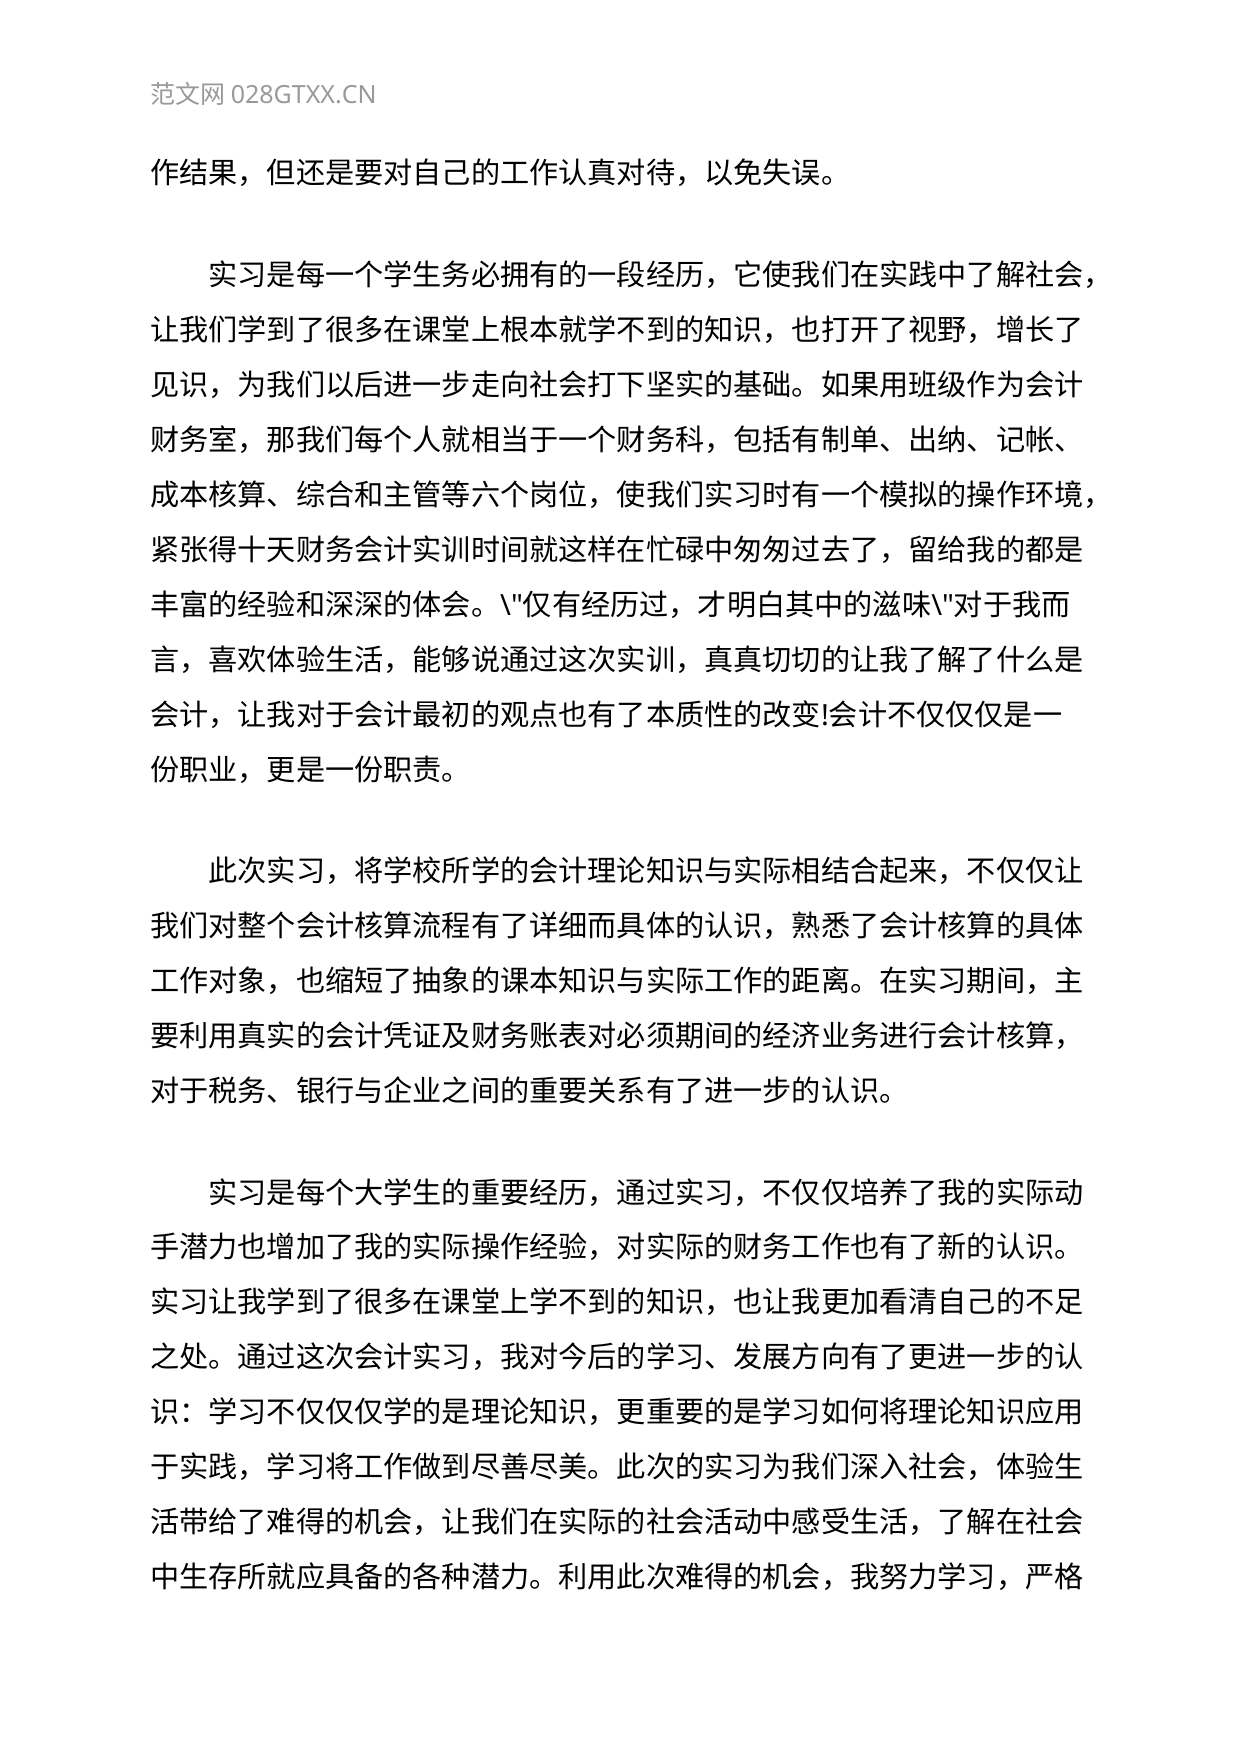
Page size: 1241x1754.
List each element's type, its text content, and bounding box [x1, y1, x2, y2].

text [150, 150, 1090, 192]
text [150, 1169, 1090, 1596]
text 实习是每一个学生务必拥有的一段经历，它使我们在实践中了解社会，让我们学到了很多在课堂上根本就学不到的知识，也打开了视野，增长了见识，为我们以后进一步走向社会打下坚实的基础。如果用班级作为会计财务室，那我们每个人就相当于一个财务科，包括有制单、出纳、记帐、成本核算、综合和主管等六个岗位，使我们实习时有一个模拟的操作环境，紧张得十天财务会计实训时间就这样在忙碌中匆匆过去了，留给我的都是丰富的经验和深深的体会。\"仅有经历过，才明白其中的滋味\"对于我而言，喜欢体验生活，能够说通过这次实训，真真切切的让我了解了什么是会计，让我对于会计最初的观点也有了本质性的改变!会计不仅仅仅是一份职业，更是一份职责。 [150, 252, 1090, 788]
text 此次实习，将学校所学的会计理论知识与实际相结合起来，不仅仅让我们对整个会计核算流程有了详细而具体的认识，熟悉了会计核算的具体工作对象，也缩短了抽象的课本知识与实际工作的距离。在实习期间，主要利用真实的会计凭证及财务账表对必须期间的经济业务进行会计核算，对于税务、银行与企业之间的重要关系有了进一步的认识。 [150, 848, 1090, 1110]
